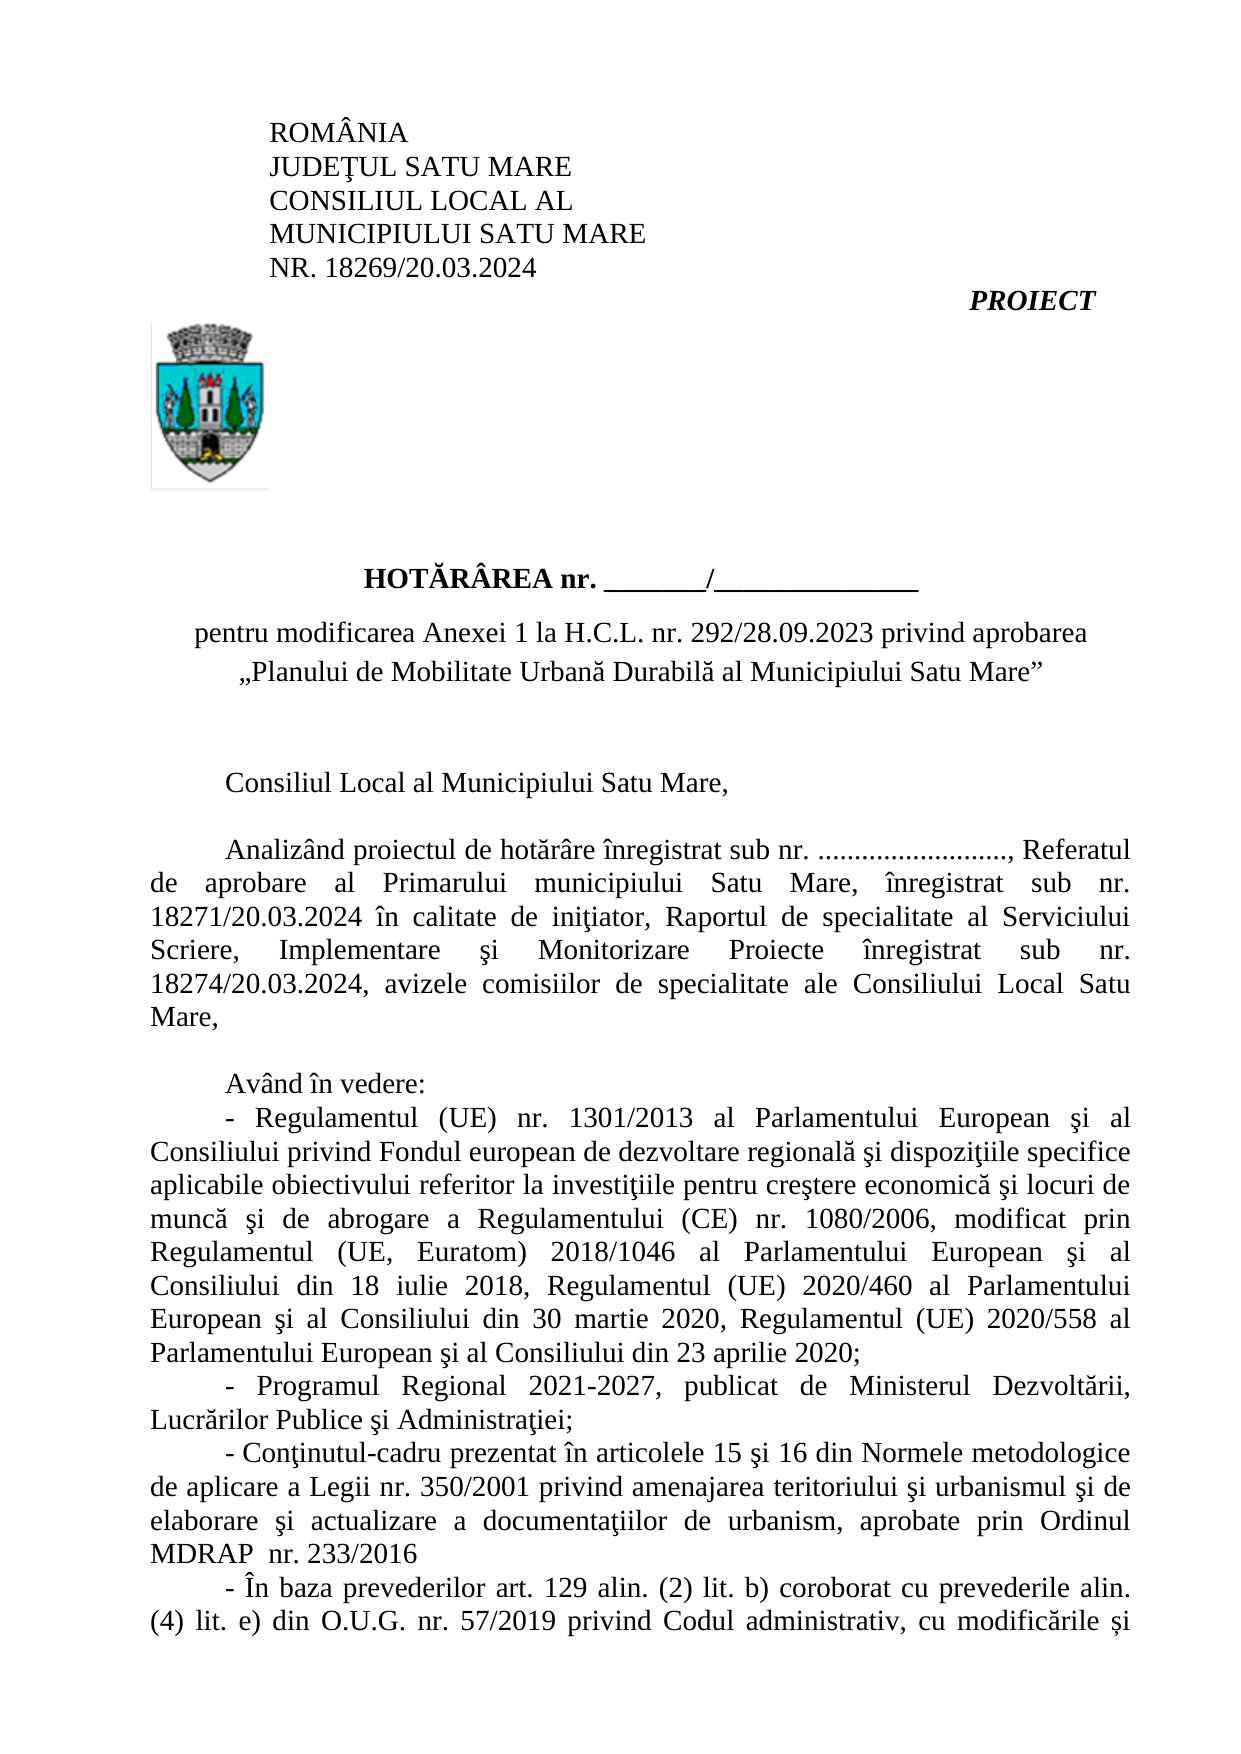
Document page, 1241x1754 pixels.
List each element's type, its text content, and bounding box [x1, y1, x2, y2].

text - Conţinutul-cadru prezentat în articolele 15 şi 16 din Normele metodologice de aplicare a Legii nr. 350/2001 privind amenajarea teritoriului şi urbanismul şi de elaborare şi actualizare a documentaţiilor de urbanism, aprobate prin Ordinul MDRAP nr. 233/2016 [150, 1436, 1132, 1570]
text - Regulamentul (UE) nr. 1301/2013 al Parlamentului European şi al Consiliului privind Fondul european de dezvoltare regională şi dispoziţiile specifice aplicabile obiectivului referitor la investiţiile pentru creştere economică şi locuri de muncă şi de abrogare a Regulamentului (CE) nr. 1080/2006, modificat prin Regulamentul (UE, Euratom) 2018/1046 al Parlamentului European şi al Consiliului din 18 iulie 2018, Regulamentul (UE) 2020/460 al Parlamentului European şi al Consiliului din 30 martie 2020, Regulamentul (UE) 2020/558 al Parlamentului European şi al Consiliului din 23 aprilie 2020; [150, 1100, 1132, 1368]
text pentru modificarea Anexei 1 la H.C.L. nr. 292/28.09.2023 privind aprobarea „Planului de Mobilitate Urbană Durabilă al Municipiului Satu Mare” [150, 616, 1132, 688]
text Analizând proiectul de hotărâre înregistrat sub nr. .........................., Referatul de aprobare al Primarului municipiului Satu Mare, înregistrat sub nr. 18271/20.03.2024 în calitate de iniţiator, Raportul de specialitate al Serviciului Scriere, Implementare şi Monitorizare Proiecte înregistrat sub nr. 18274/20.03.2024, avizele comisiilor de specialitate ale Consiliului Local Satu Mare, [150, 832, 1132, 1033]
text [150, 1570, 1132, 1637]
text Având în vedere: [150, 1067, 1132, 1100]
picture [150, 322, 269, 491]
text - Programul Regional 2021-2027, publicat de Ministerul Dezvoltării, Lucrărilor Publice şi Administraţiei; [150, 1368, 1132, 1436]
text HOTĂRÂREA nr. _______/______________ [150, 561, 1132, 595]
text Consiliul Local al Municipiului Satu Mare, [150, 765, 1132, 798]
